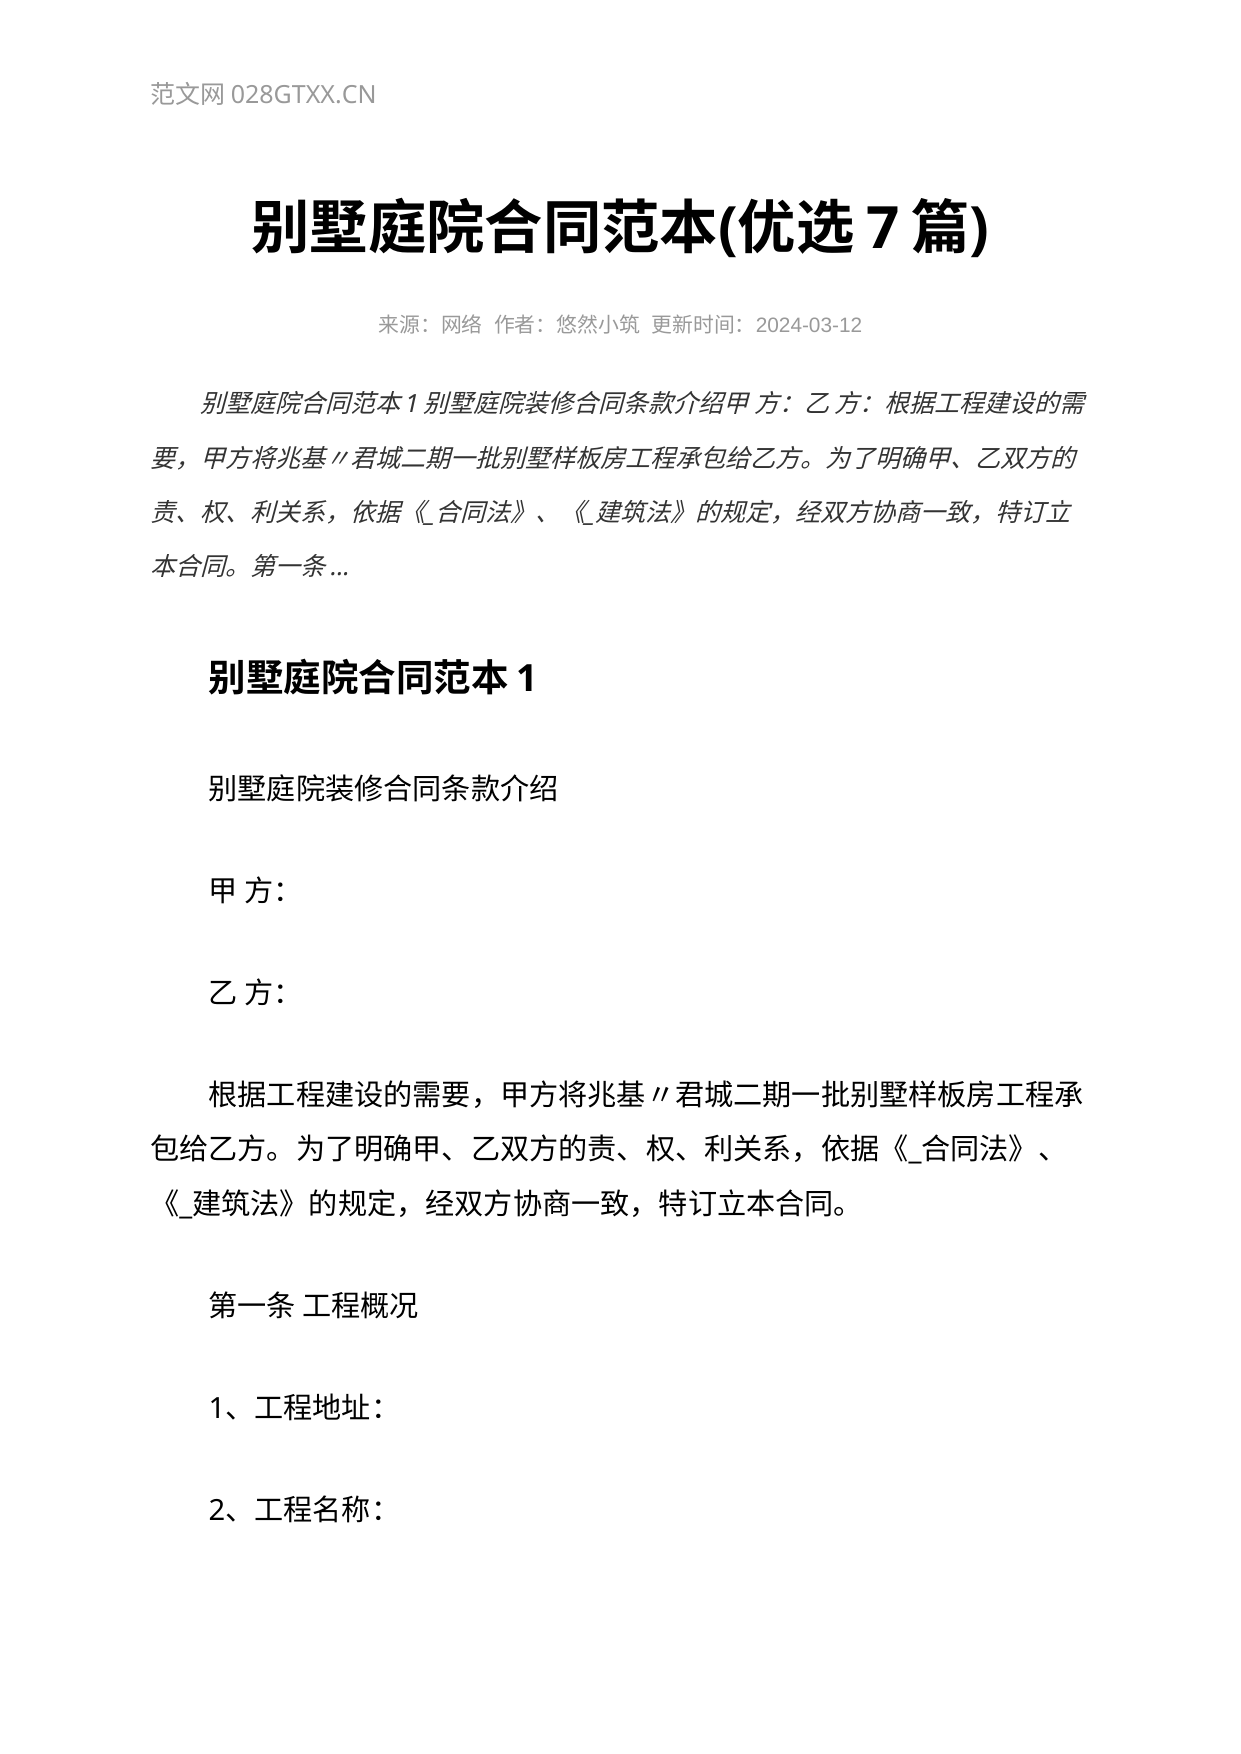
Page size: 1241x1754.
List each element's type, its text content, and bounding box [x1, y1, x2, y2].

text 1、工程地址： [150, 1385, 1090, 1427]
text 第一条 工程概况 [150, 1283, 1090, 1325]
text 别墅庭院合同范本1别墅庭院装修合同条款介绍甲 方：乙 方：根据工程建设的需要，甲方将兆基〃君城二期一批别墅样板房工程承包给乙方。为了明确甲、乙双方的责、权、利关系，依据《_合同法》、《_建筑法》的规定，经双方协商一致，特订立本合同。第一条 ... [150, 384, 1090, 583]
text 2、工程名称： [150, 1487, 1090, 1529]
text 别墅庭院装修合同条款介绍 [150, 766, 1090, 808]
text 来源：网络 作者：悠然小筑 更新时间：2024-03-12 [150, 313, 1090, 337]
text 乙 方： [150, 969, 1090, 1012]
subtitle 别墅庭院合同范本(优选7篇) [150, 181, 1090, 266]
text 别墅庭院合同范本1 [150, 648, 1090, 703]
text 甲 方： [150, 867, 1090, 910]
text 根据工程建设的需要，甲方将兆基〃君城二期一批别墅样板房工程承包给乙方。为了明确甲、乙双方的责、权、利关系，依据《_合同法》、《_建筑法》的规定，经双方协商一致，特订立本合同。 [150, 1071, 1090, 1223]
